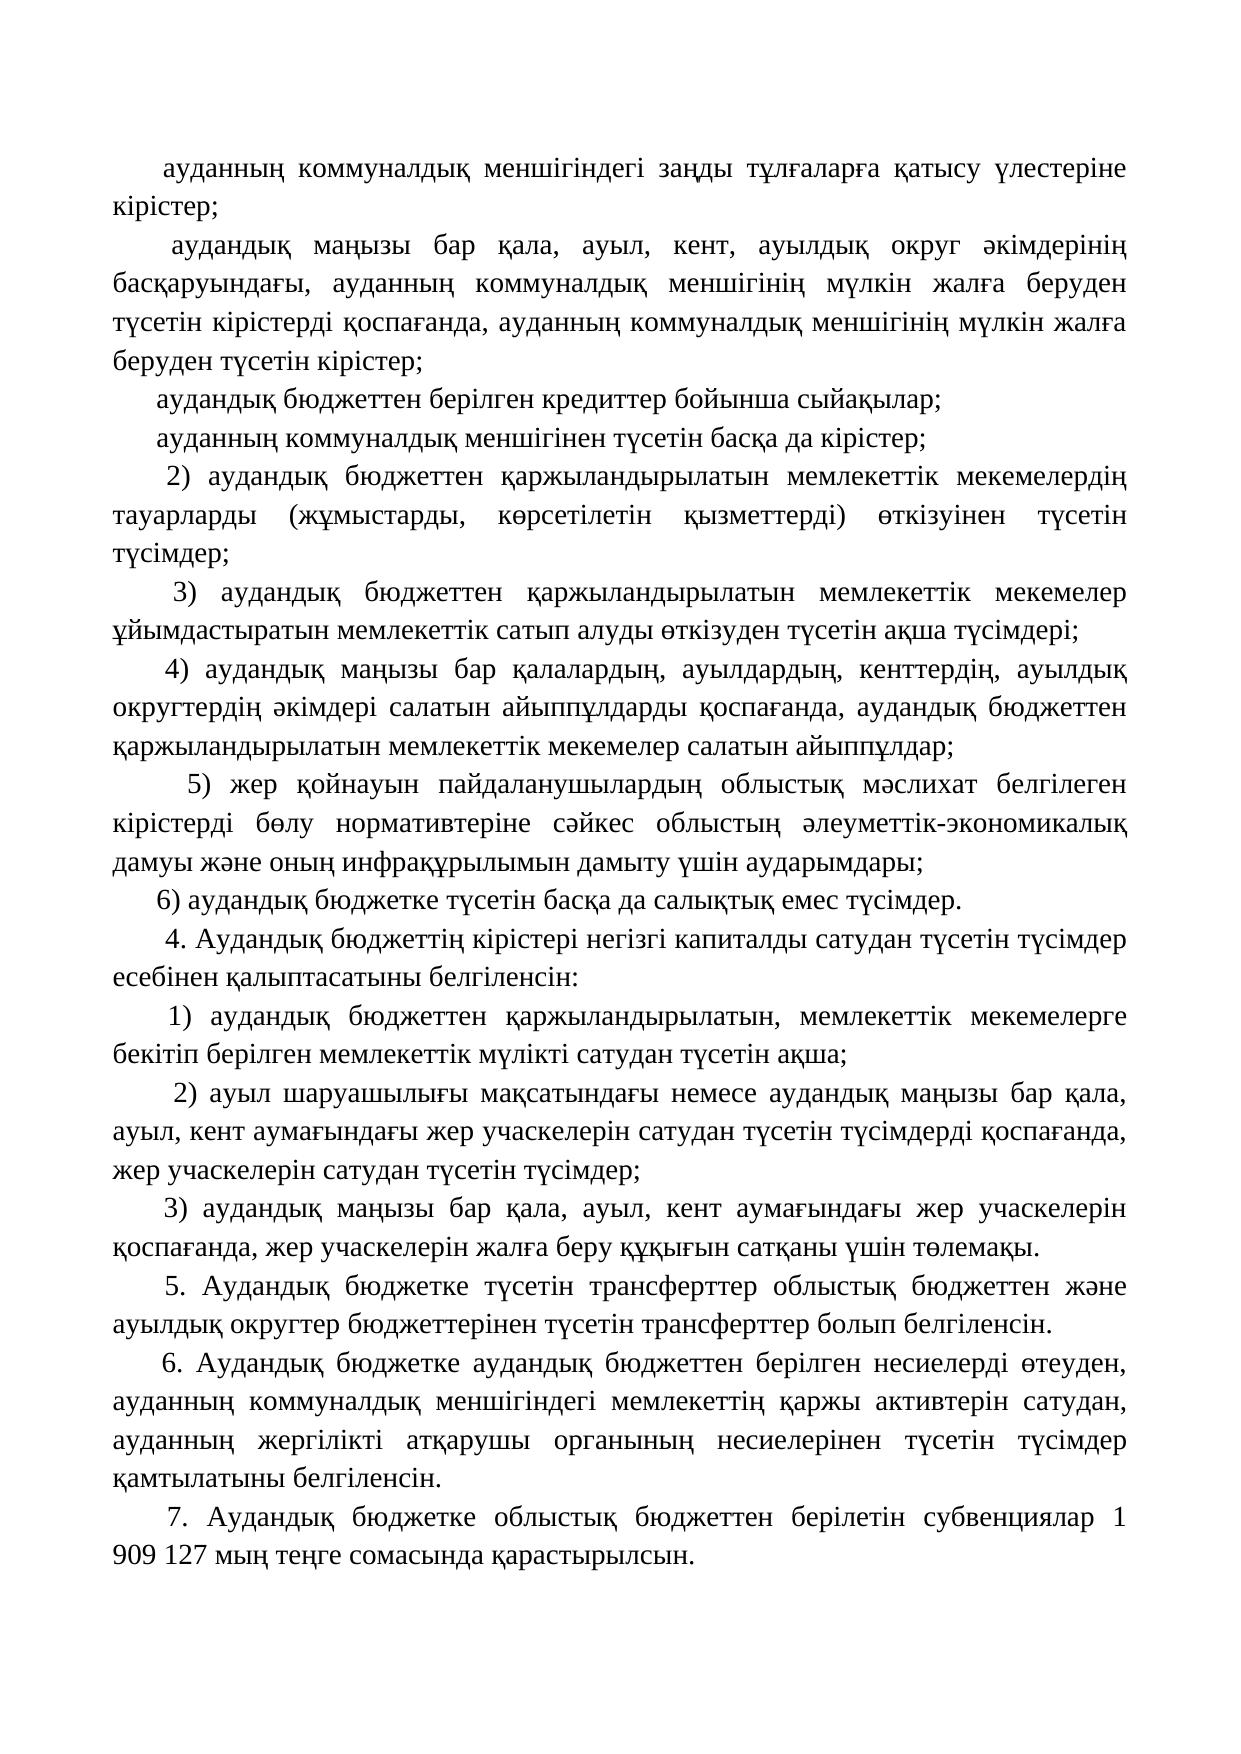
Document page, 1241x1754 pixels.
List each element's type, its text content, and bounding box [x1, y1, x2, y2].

text 5. Аудандық бюджетке түсетін трансферттер облыстық бюджеттен және ауылдық округтер бюджеттерінен түсетін трансферттер болып белгіленсін. [112, 1268, 1128, 1340]
text 6) аудандық бюджетке түсетін басқа да салықтық емес түсімдер. [112, 882, 1128, 916]
text ауданның коммуналдық меншігінен түсетін басқа да кірістер; [112, 420, 1128, 453]
text 7. Аудандық бюджетке облыстық бюджеттен берiлетiн субвенциялар 1 909 127 мың теңге сомасында қарастырылсын. [112, 1499, 1128, 1571]
text ауданның коммуналдық меншігіндегі заңды тұлғаларға қатысу үлестеріне кірістер; [112, 150, 1128, 222]
text 2) ауыл шаруашылығы мақсатындағы немесе аудандық маңызы бар қала, ауыл, кент аумағындағы жер учаскелерін сатудан түсетін түсімдерді қоспағанда, жер учаскелерін сатудан түсетін түсімдер; [112, 1075, 1128, 1186]
text 3) аудандық маңызы бар қала, ауыл, кент аумағындағы жер учаскелерін қоспағанда, жер учаскелерін жалға беру құқығын сатқаны үшін төлемақы. [112, 1191, 1128, 1263]
text 6. Аудандық бюджетке аудандық бюджеттен берілген несиелерді өтеуден, ауданның коммуналдық меншігіндегі мемлекеттің қаржы активтерін сатудан, ауданның жергілікті атқарушы органының несиелерінен түсетін түсімдер қамтылатыны белгіленсін. [112, 1345, 1128, 1494]
text 4. Аудандық бюджеттің кірістері негізгі капиталды сатудан түсетін түсімдер есебінен қалыптасатыны белгіленсін: [112, 921, 1128, 993]
text 1) аудандық бюджеттен қаржыландырылатын, мемлекеттік мекемелерге бекітіп берілген мемлекеттік мүлікті сатудан түсетін ақша; [112, 998, 1128, 1070]
text аудандық бюджеттен берілген кредиттер бойынша сыйақылар; [112, 381, 1128, 415]
text 3) аудандық бюджеттен қаржыландырылатын мемлекеттік мекемелер ұйымдастыратын мемлекеттік сатып алуды өткізуден түсетін ақша түсімдері; [112, 574, 1128, 646]
text 4) аудандық маңызы бар қалалардың, ауылдардың, кенттердің, ауылдық округтердің әкімдері салатын айыппұлдарды қоспағанда, аудандық бюджеттен қаржыландырылатын мемлекеттік мекемелер салатын айыппұлдар; [112, 651, 1128, 762]
text аудандық маңызы бар қала, ауыл, кент, ауылдық округ әкімдерінің басқаруындағы, ауданның коммуналдық меншігінің мүлкін жалға беруден түсетін кірістерді қоспағанда, ауданның коммуналдық меншігінің мүлкін жалға беруден түсетін кірістер; [112, 227, 1128, 376]
text 2) аудандық бюджеттен қаржыландырылатын мемлекеттік мекемелердің тауарларды (жұмыстарды, көрсетілетін қызметтерді) өткізуінен түсетін түсімдер; [112, 458, 1128, 569]
text 5) жер қойнауын пайдаланушылардың облыстық мәслихат белгілеген кірістерді бөлу нормативтеріне сәйкес облыстың әлеуметтік-экономикалық дамуы және оның инфрақұрылымын дамыту үшін аударымдары; [112, 767, 1128, 877]
